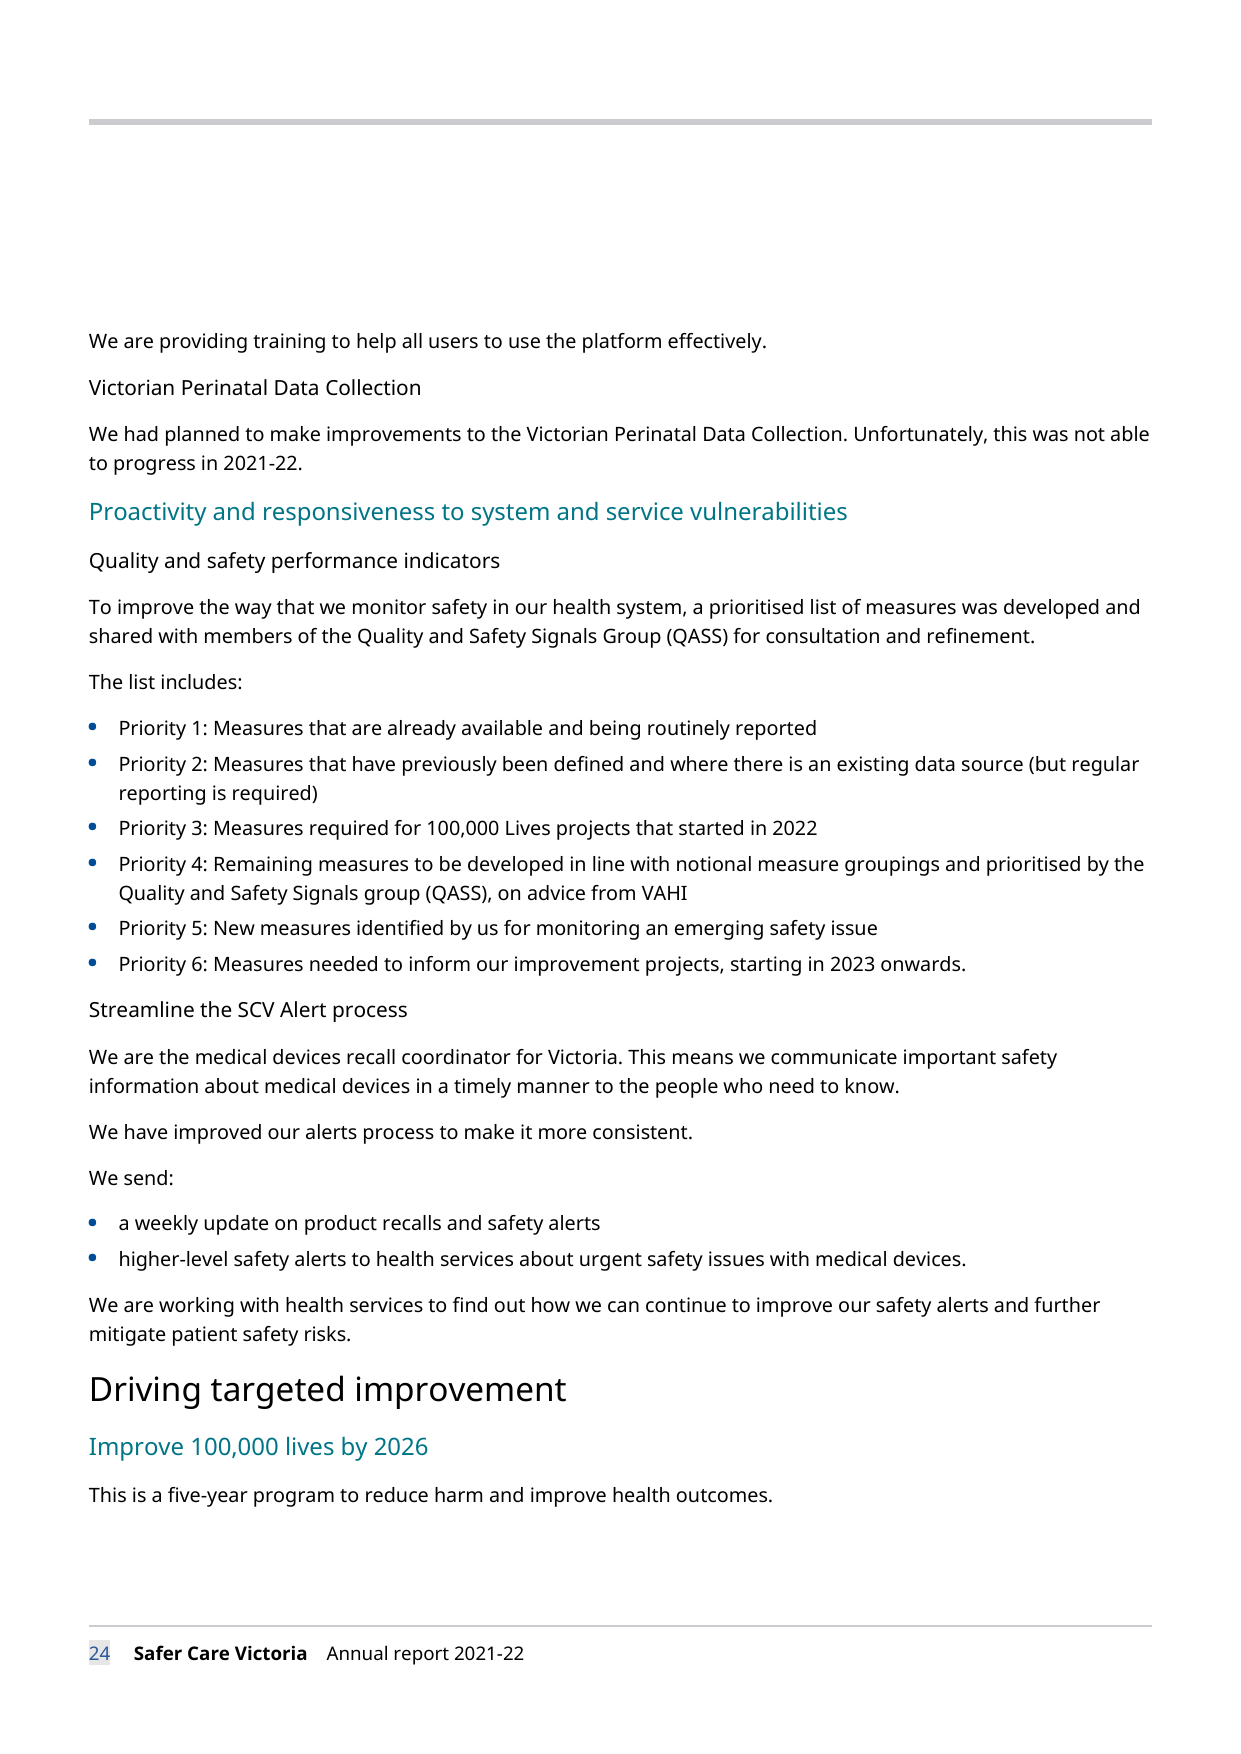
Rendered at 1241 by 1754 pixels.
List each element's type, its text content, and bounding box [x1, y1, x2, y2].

text Priority 6: Measures needed to inform our improvement projects, starting in 2023 onwards. [89, 948, 1152, 977]
text We had planned to make improvements to the Victorian Perinatal Data Collection. Unfortunately, this was not able to progress in 2021-22. [89, 418, 1152, 476]
text To improve the way that we monitor safety in our health system, a prioritised list of measures was developed and shared with members of the Quality and Safety Signals Group (QASS) for consultation and refinement. [89, 591, 1152, 650]
subtitle Victorian Perinatal Data Collection [89, 373, 1152, 401]
text a weekly update on product recalls and safety alerts [89, 1207, 1152, 1237]
text Priority 5: New measures identified by us for monitoring an emerging safety issue [89, 912, 1152, 941]
text We are working with health services to find out how we can continue to improve our safety alerts and further mitigate patient safety risks. [89, 1289, 1152, 1347]
text We send: [89, 1162, 1152, 1191]
text Priority 1: Measures that are already available and being routinely reported [89, 712, 1152, 741]
text We have improved our alerts process to make it more consistent. [89, 1116, 1152, 1145]
text higher-level safety alerts to health services about urgent safety issues with medical devices. [89, 1243, 1152, 1272]
subtitle Quality and safety performance indicators [89, 546, 1152, 575]
text Priority 4: Remaining measures to be developed in line with notional measure groupings and prioritised by the Quality and Safety Signals group (QASS), on advice from VAHI [89, 848, 1152, 906]
subtitle Proactivity and responsiveness to system and service vulnerabilities [89, 495, 1152, 528]
text The list includes: [89, 666, 1152, 696]
text We are providing training to help all users to use the platform effectively. [89, 325, 1152, 354]
subtitle Improve 100,000 lives by 2026 [89, 1430, 1152, 1462]
text Priority 2: Measures that have previously been defined and where there is an existing data source (but regular reporting is required) [89, 748, 1152, 806]
text This is a five-year program to reduce harm and improve health outcomes. [89, 1479, 1152, 1508]
subtitle Streamline the SCV Alert process [89, 996, 1152, 1024]
text Priority 3: Measures required for 100,000 Lives projects that started in 2022 [89, 812, 1152, 841]
text We are the medical devices recall coordinator for Victoria. This means we communicate important safety information about medical devices in a timely manner to the people who need to know. [89, 1041, 1152, 1099]
subtitle Driving targeted improvement [89, 1366, 1152, 1411]
